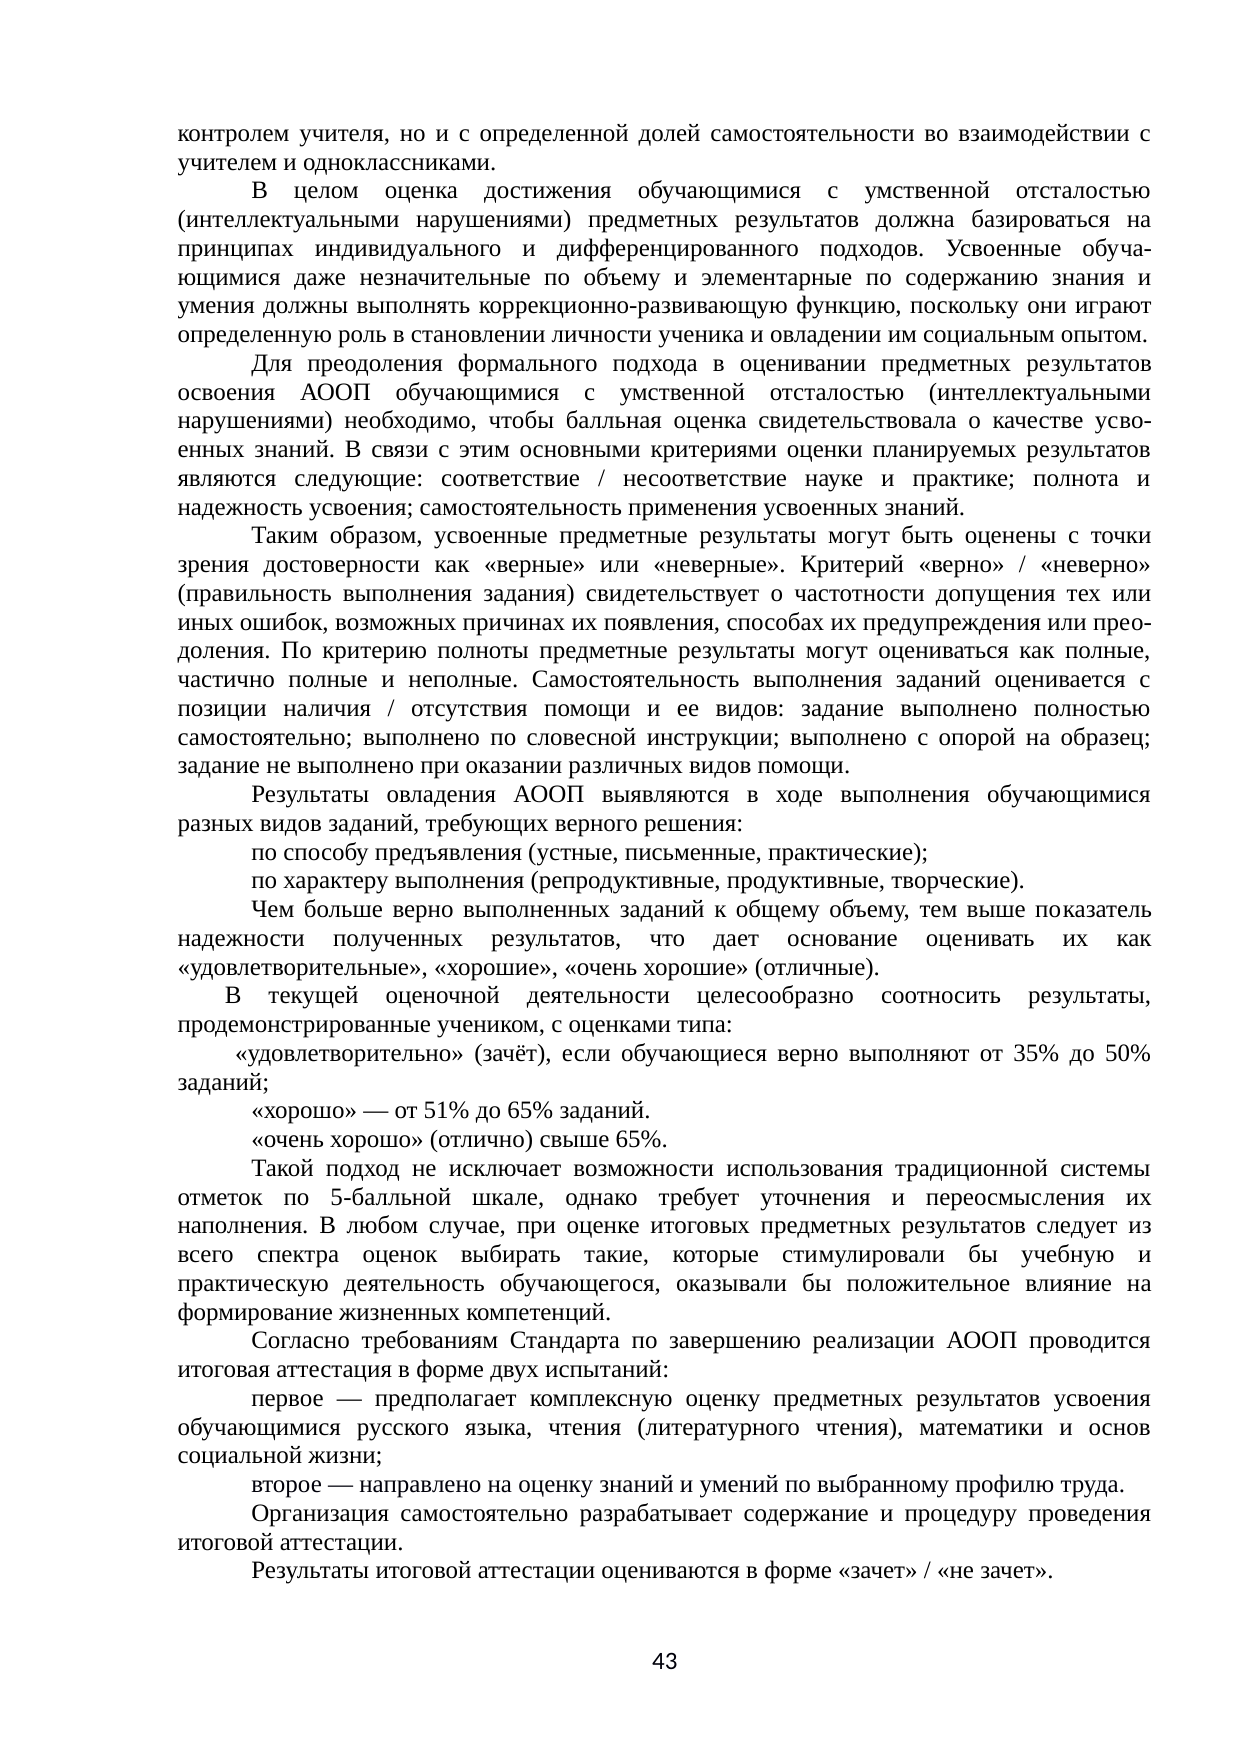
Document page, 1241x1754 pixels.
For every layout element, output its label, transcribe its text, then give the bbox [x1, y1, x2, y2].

text первое ― предполагает комплексную оценку предметных результатов усвоения обучающимися русского языка, чтения (литературного чтения), математики и основ социальной жизни; [177, 1383, 1152, 1469]
text «удовлетворительно» (зачёт), если обучающиеся верно выполняют от 35% до 50% заданий; [177, 1038, 1152, 1096]
text Согласно требованиям Стандарта по завершению реализации АООП проводится итоговая аттестация в форме двух испытаний: [177, 1326, 1152, 1383]
text Организация самостоятельно разрабатывает содержание и процедуру проведения итоговой аттестации. [177, 1498, 1152, 1556]
text по характеру выполнения (репродуктивные, продуктивные, творческие). [177, 866, 1152, 894]
text В текущей оценочной деятельности целесообразно соотносить результаты, продемонстрированные учеником, с оценками типа: [177, 981, 1152, 1038]
text по способу предъявления (устные, письменные, практические); [177, 837, 1152, 866]
text Такой подход не исключает возможности использования традиционной системы отметок по 5-балльной шкале, однако требует уточнения и переосмысления их наполнения. В любом случае, при оценке итоговых предметных результатов следует из всего спектра оценок выбирать такие, которые стимулировали бы учебную и практическую деятельность обучающегося, оказывали бы положительное влияние на формирование жизненных компетенций. [177, 1153, 1152, 1326]
text второе ― направлено на оценку знаний и умений по выбранному профилю труда. [177, 1469, 1152, 1498]
text Результаты итоговой аттестации оцениваются в форме «зачет» / «не зачет». [177, 1556, 1152, 1584]
text Результаты овладения АООП выявляются в ходе выполнения обучающимися разных видов заданий, требующих верного решения: [177, 779, 1152, 837]
text Для преодоления формального подхода в оценивании предметных результатов освоения АООП обучающимися с умственной отсталостью (интеллектуальными нарушениями) необходимо, чтобы балльная оценка свидетельствовала о качестве усвоенных знаний. В связи с этим основными критериями оценки планируемых результатов являются следующие: соответствие / несоответствие науке и практике; полнота и надежность усвоения; самостоятельность применения усвоенных знаний. [177, 348, 1152, 521]
text В целом оценка достижения обучающимися с умственной отсталостью (интеллектуальными нарушениями) предметных результатов должна базироваться на принципах индивидуального и дифференцированного подходов. Усвоенные обучающимися даже незначительные по объему и элементарные по содержанию знания и умения должны выполнять коррекционно-развивающую функцию, поскольку они играют определенную роль в становлении личности ученика и овладении им социальным опытом. [177, 176, 1152, 348]
text «хорошо» ― от 51% до 65% заданий. [177, 1096, 1152, 1124]
text Чем больше верно выполненных заданий к общему объему, тем выше показатель надежности полученных результатов, что дает основание оценивать их как «удовлетворительные», «хорошие», «очень хорошие» (отличные). [177, 894, 1152, 981]
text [177, 118, 1152, 176]
text «очень хорошо» (отлично) свыше 65%. [177, 1124, 1152, 1153]
text Таким образом, усвоенные предметные результаты могут быть оценены с точки зрения достоверности как «верные» или «неверные». Критерий «верно» / «неверно» (правильность выполнения задания) свидетельствует о частотности допущения тех или иных ошибок, возможных причинах их появления, способах их предупреждения или преодоления. По критерию полноты предметные результаты могут оцениваться как полные, частично полные и неполные. Самостоятельность выполнения заданий оценивается с позиции наличия / отсутствия помощи и ее видов: задание выполнено полностью самостоятельно; выполнено по словесной инструкции; выполнено с опорой на образец; задание не выполнено при оказании различных видов помощи. [177, 521, 1152, 779]
